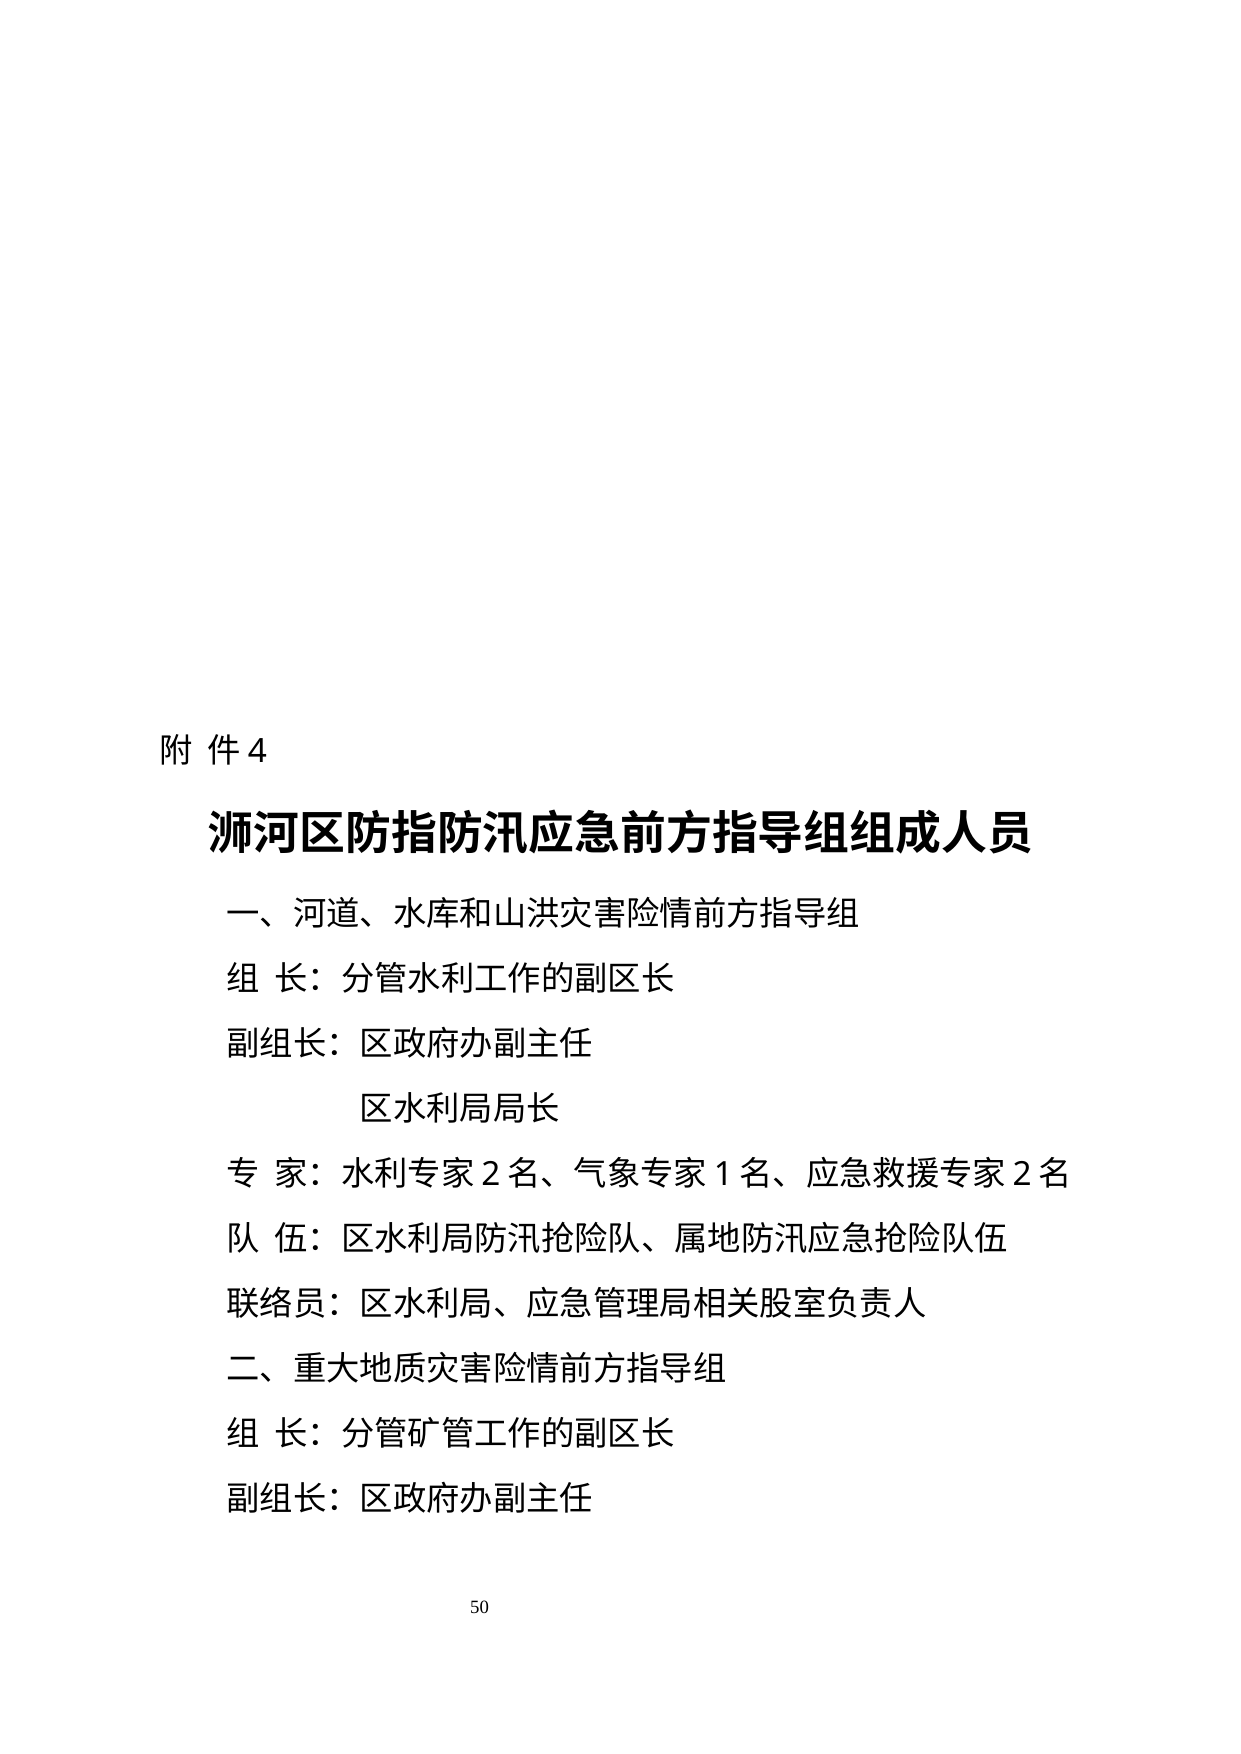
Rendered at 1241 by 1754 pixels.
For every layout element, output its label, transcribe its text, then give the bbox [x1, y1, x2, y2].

text 副组长：区政府办副主任 [159, 1008, 1081, 1073]
text 队 伍：区水利局防汛抢险队、属地防汛应急抢险队伍 [159, 1203, 1081, 1268]
text 区水利局局长 [159, 1073, 1081, 1138]
text 联络员：区水利局、应急管理局相关股室负责人 [159, 1268, 1081, 1333]
text 二、重大地质灾害险情前方指导组 [159, 1333, 1081, 1398]
text 浉河区防指防汛应急前方指导组组成人员 [159, 781, 1081, 878]
text 组 长：分管水利工作的副区长 [159, 943, 1081, 1008]
text 专 家：水利专家2名、气象专家1名、应急救援专家2名 [159, 1138, 1081, 1203]
text 组 长：分管矿管工作的副区长 [159, 1398, 1081, 1463]
text 一、河道、水库和山洪灾害险情前方指导组 [159, 878, 1081, 943]
text 副组长：区政府办副主任 [159, 1463, 1081, 1528]
text 附 件4 [159, 716, 1081, 781]
